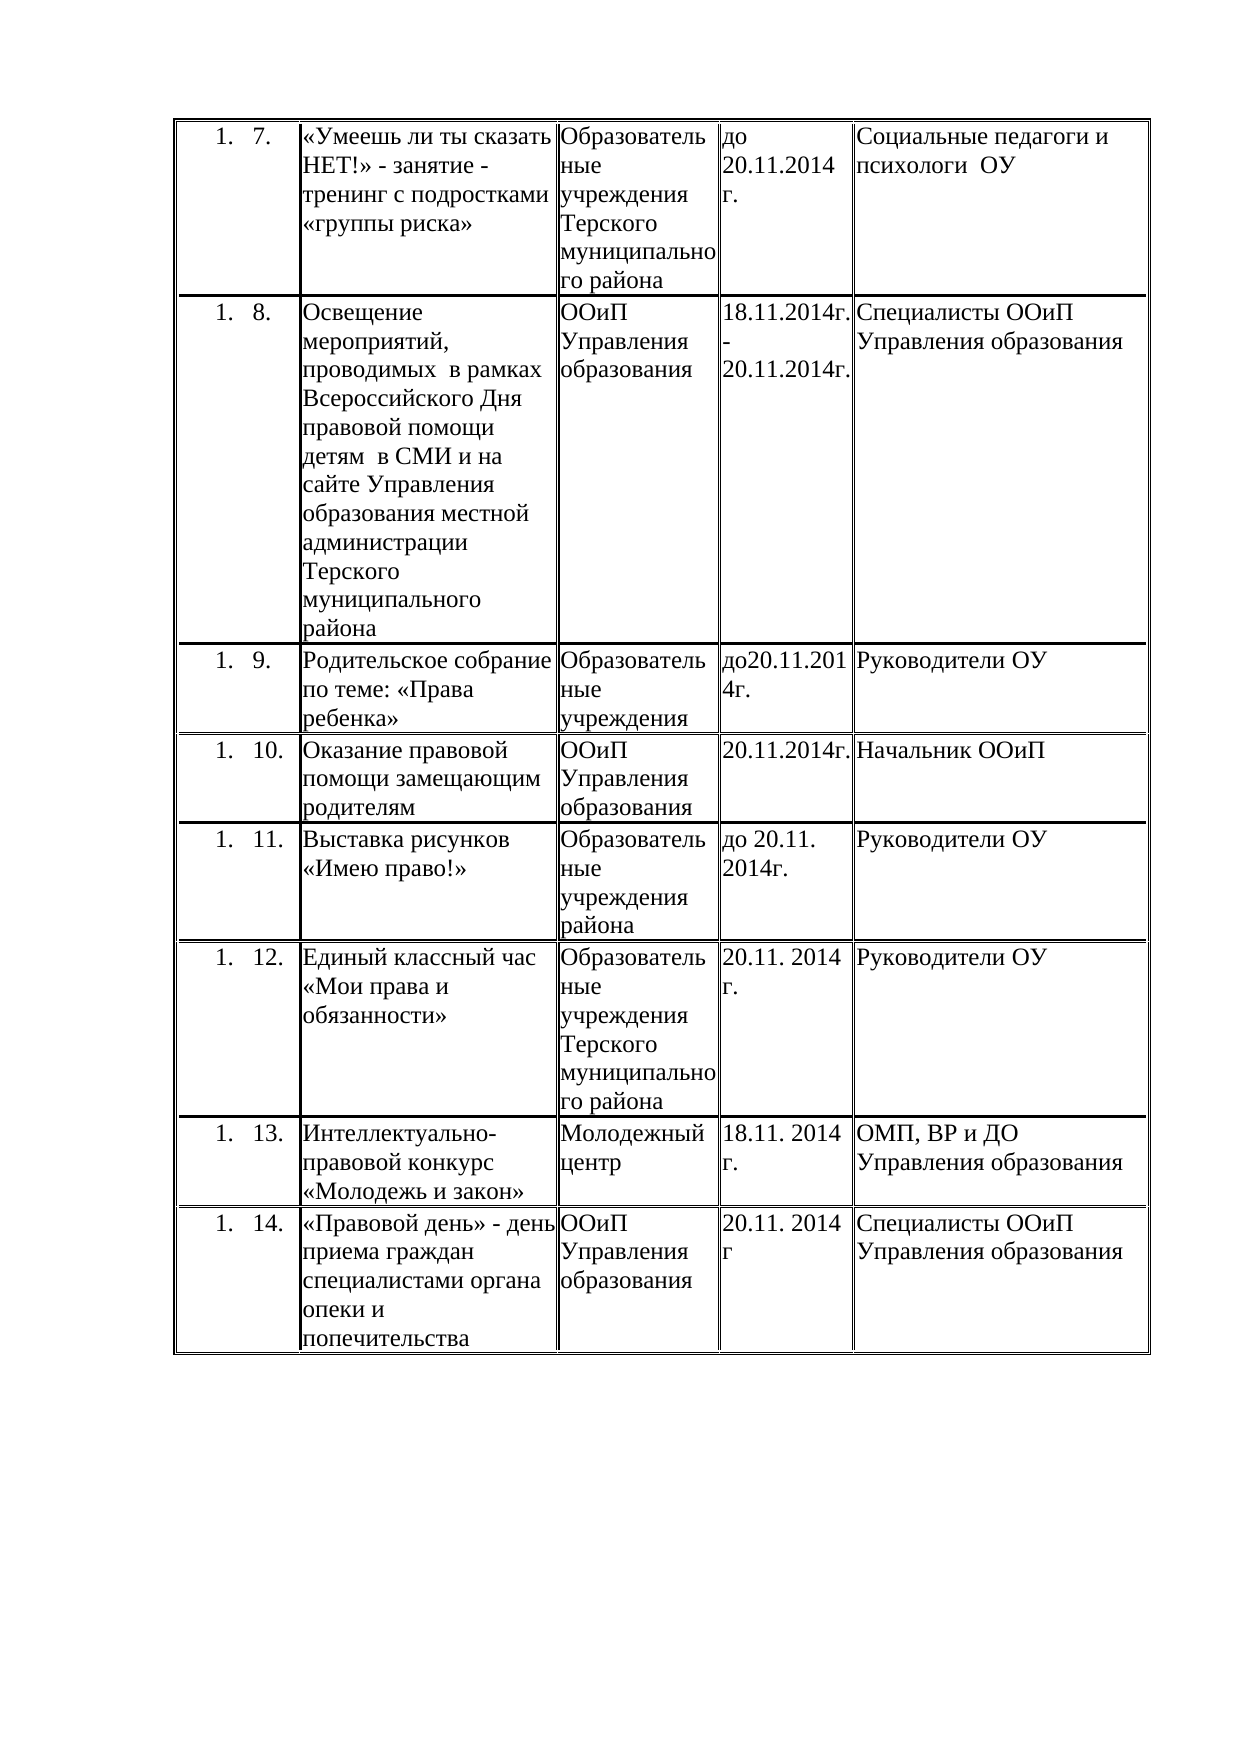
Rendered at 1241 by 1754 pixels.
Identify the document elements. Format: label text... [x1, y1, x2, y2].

table_cell Единый классный час «Мои права и обязанности» [302, 943, 556, 1115]
table_cell до 20.11.2014 г. [720, 122, 854, 294]
table_cell 12. [177, 939, 299, 1115]
table_cell до20.11.2014г. [721, 645, 852, 732]
table_cell Образовательные учреждения [560, 645, 718, 732]
table_cell Специалисты ООиП Управления образования [855, 294, 1148, 642]
table_cell 18.11. 2014 г. [721, 1118, 852, 1204]
table_cell ООиП Управления образования [558, 1208, 720, 1351]
table_cell 11. [177, 821, 299, 939]
table_cell Выставка рисунков «Имею право!» [302, 824, 556, 939]
table_cell 20.11. 2014 г [720, 1208, 854, 1351]
table_cell Начальник ООиП [854, 732, 1149, 821]
table_cell Образовательные учреждения Терского муниципального района [558, 122, 720, 294]
table_cell Освещение мероприятий, проводимых в рамках Всероссийского Дня правовой помощи детям в СМИ и на сайте Управления образования местной администрации Терского муниципального района [302, 297, 556, 642]
table_cell Руководители ОУ [855, 642, 1148, 732]
table_cell до 20.11. 2014г. [721, 824, 852, 939]
table_cell «Умеешь ли ты сказать НЕТ!» - занятие - тренинг с подростками «группы риска» [300, 120, 558, 294]
table_cell 9. [177, 642, 299, 732]
table_cell Родительское собрание по теме: «Права ребенка» [302, 645, 556, 732]
table_cell 14. [177, 1205, 300, 1351]
table_cell 20.11. 2014 г. [721, 943, 852, 1115]
table_cell 18.11.2014г.-20.11.2014г. [721, 297, 852, 642]
table_cell 7. [177, 120, 300, 294]
table_cell 10. [175, 732, 300, 821]
table_cell 8. [177, 294, 299, 642]
table_cell Молодежный центр [560, 1118, 718, 1204]
table_cell Интеллектуально-правовой конкурс «Молодежь и закон» [302, 1118, 556, 1204]
table_cell Социальные педагоги и психологи ОУ [854, 122, 1148, 294]
table_cell Образовательные учреждения района [560, 824, 718, 939]
table_cell Руководители ОУ [855, 821, 1148, 939]
table_cell 20.11.2014г. [721, 735, 852, 821]
table_cell Специалисты ООиП Управления образования [854, 1205, 1148, 1351]
table_cell ОМП, ВР и ДО Управления образования [855, 1115, 1148, 1204]
table_cell «Правовой день» - день приема граждан специалистами органа опеки и попечительства [300, 1205, 558, 1351]
table_cell 13. [177, 1115, 299, 1204]
table_cell ООиП Управления образования [560, 297, 718, 642]
table_cell Образовательные учреждения Терского муниципального района [560, 943, 718, 1115]
table_cell Оказание правовой помощи замещающим родителям [302, 735, 556, 821]
table_cell ООиП Управления образования [560, 735, 718, 821]
table_cell Руководители ОУ [855, 939, 1148, 1115]
